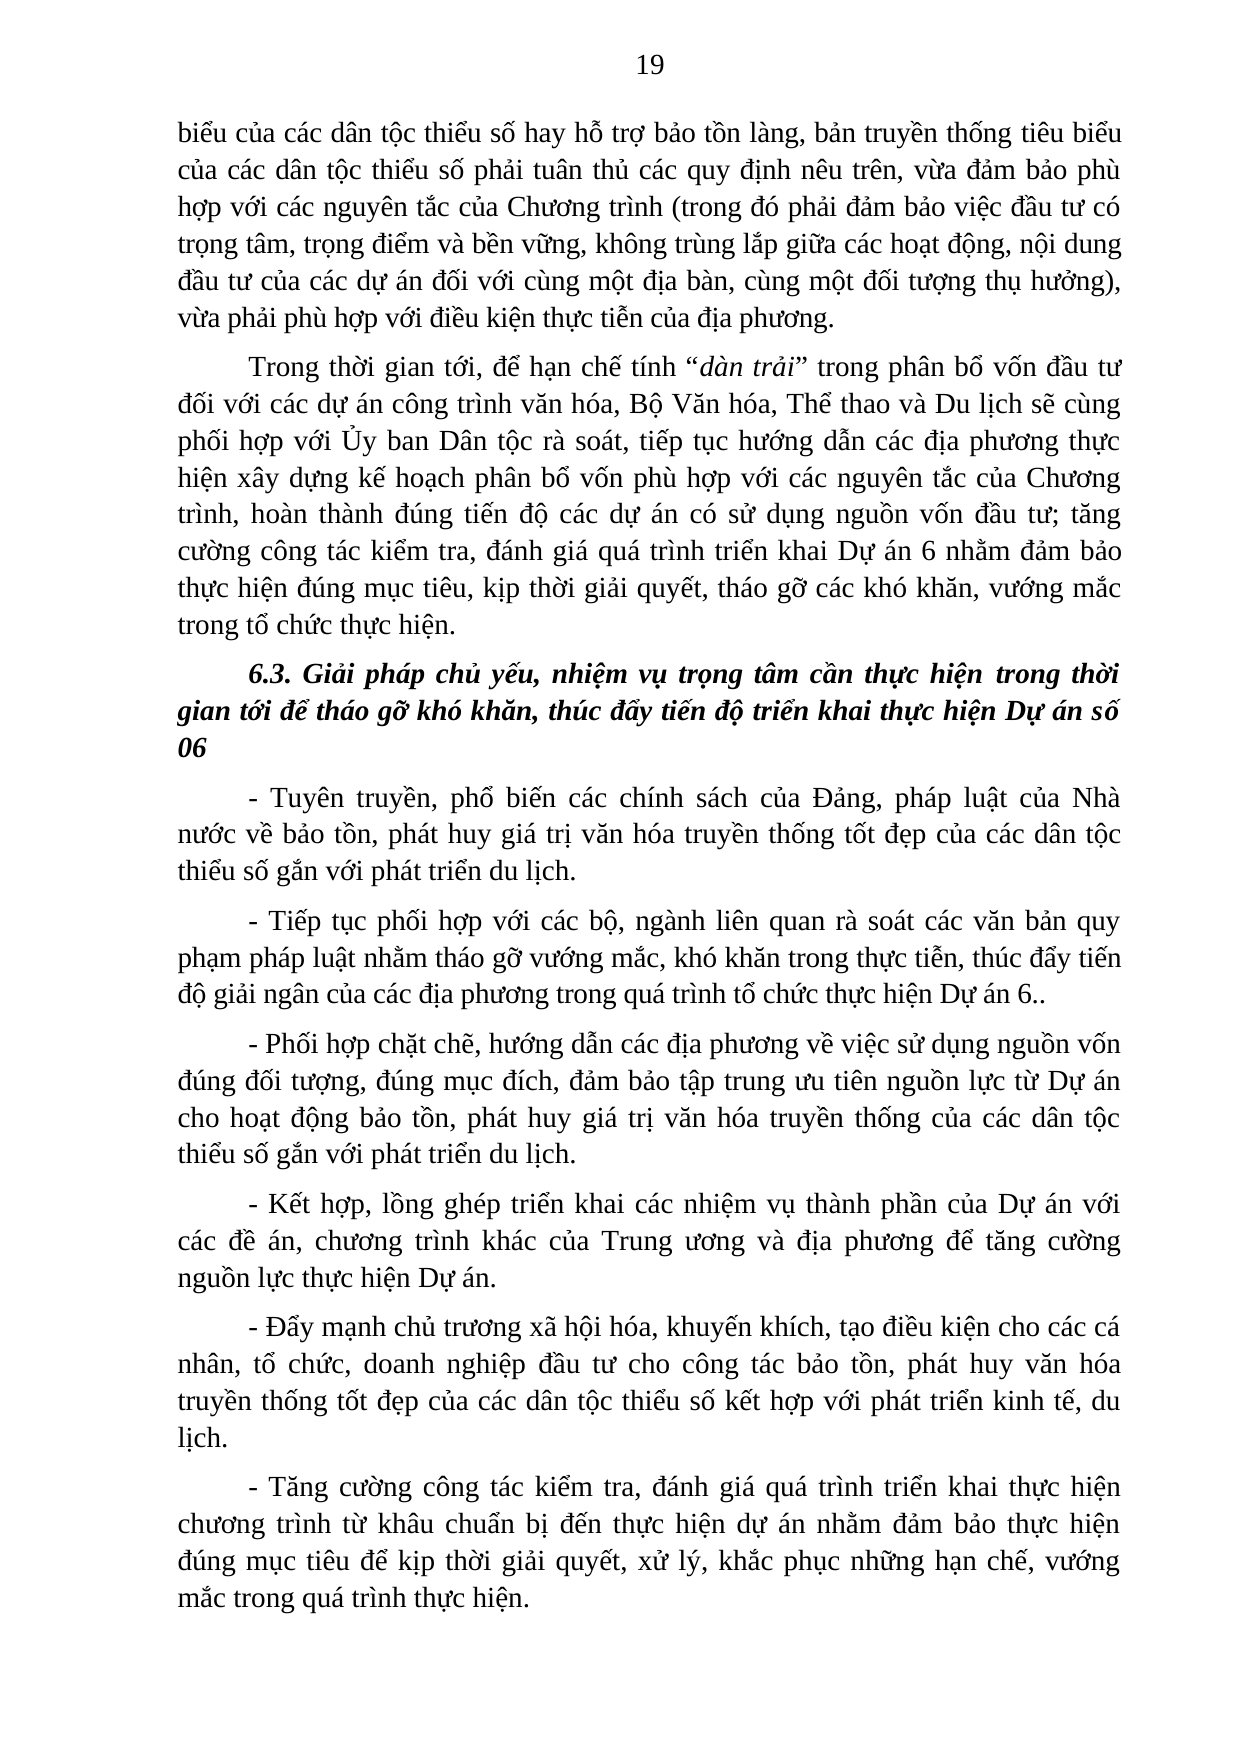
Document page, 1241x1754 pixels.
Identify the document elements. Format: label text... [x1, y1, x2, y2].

text Trong thời gian tới, để hạn chế tính “dàn trải” trong phân bổ vốn đầu tư đối với các dự án công trình văn hóa, Bộ Văn hóa, Thể thao và Du lịch sẽ cùng phối hợp với Ủy ban Dân tộc rà soát, tiếp tục hướng dẫn các địa phương thực hiện xây dựng kế hoạch phân bổ vốn phù hợp với các nguyên tắc của Chương trình, hoàn thành đúng tiến độ các dự án có sử dụng nguồn vốn đầu tư; tăng cường công tác kiểm tra, đánh giá quá trình triển khai Dự án 6 nhằm đảm bảo thực hiện đúng mục tiêu, kịp thời giải quyết, tháo gỡ các khó khăn, vướng mắc trong tổ chức thực hiện. [176, 348, 1123, 641]
text - Tăng cường công tác kiểm tra, đánh giá quá trình triển khai thực hiện chương trình từ khâu chuẩn bị đến thực hiện dự án nhằm đảm bảo thực hiện đúng mục tiêu để kịp thời giải quyết, xử lý, khắc phục những hạn chế, vướng mắc trong quá trình thực hiện. [176, 1468, 1123, 1654]
text - Kết hợp, lồng ghép triển khai các nhiệm vụ thành phần của Dự án với các đề án, chương trình khác của Trung ương và địa phương để tăng cường nguồn lực thực hiện Dự án. [176, 1185, 1123, 1293]
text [176, 114, 1123, 333]
text 6.3. Giải pháp chủ yếu, nhiệm vụ trọng tâm cần thực hiện trong thời gian tới để tháo gỡ khó khăn, thúc đẩy tiến độ triển khai thực hiện Dự án số 06 [176, 656, 1123, 764]
text - Tiếp tục phối hợp với các bộ, ngành liên quan rà soát các văn bản quy phạm pháp luật nhằm tháo gỡ vướng mắc, khó khăn trong thực tiễn, thúc đẩy tiến độ giải ngân của các địa phương trong quá trình tổ chức thực hiện Dự án 6.. [176, 902, 1123, 1010]
text - Đẩy mạnh chủ trương xã hội hóa, khuyến khích, tạo điều kiện cho các cá nhân, tổ chức, doanh nghiệp đầu tư cho công tác bảo tồn, phát huy văn hóa truyền thống tốt đẹp của các dân tộc thiểu số kết hợp với phát triển kinh tế, du lịch. [176, 1308, 1123, 1453]
text - Phối hợp chặt chẽ, hướng dẫn các địa phương về việc sử dụng nguồn vốn đúng đối tượng, đúng mục đích, đảm bảo tập trung ưu tiên nguồn lực từ Dự án cho hoạt động bảo tồn, phát huy giá trị văn hóa truyền thống của các dân tộc thiểu số gắn với phát triển du lịch. [176, 1025, 1123, 1170]
text - Tuyên truyền, phổ biến các chính sách của Đảng, pháp luật của Nhà nước về bảo tồn, phát huy giá trị văn hóa truyền thống tốt đẹp của các dân tộc thiểu số gắn với phát triển du lịch. [176, 779, 1123, 887]
